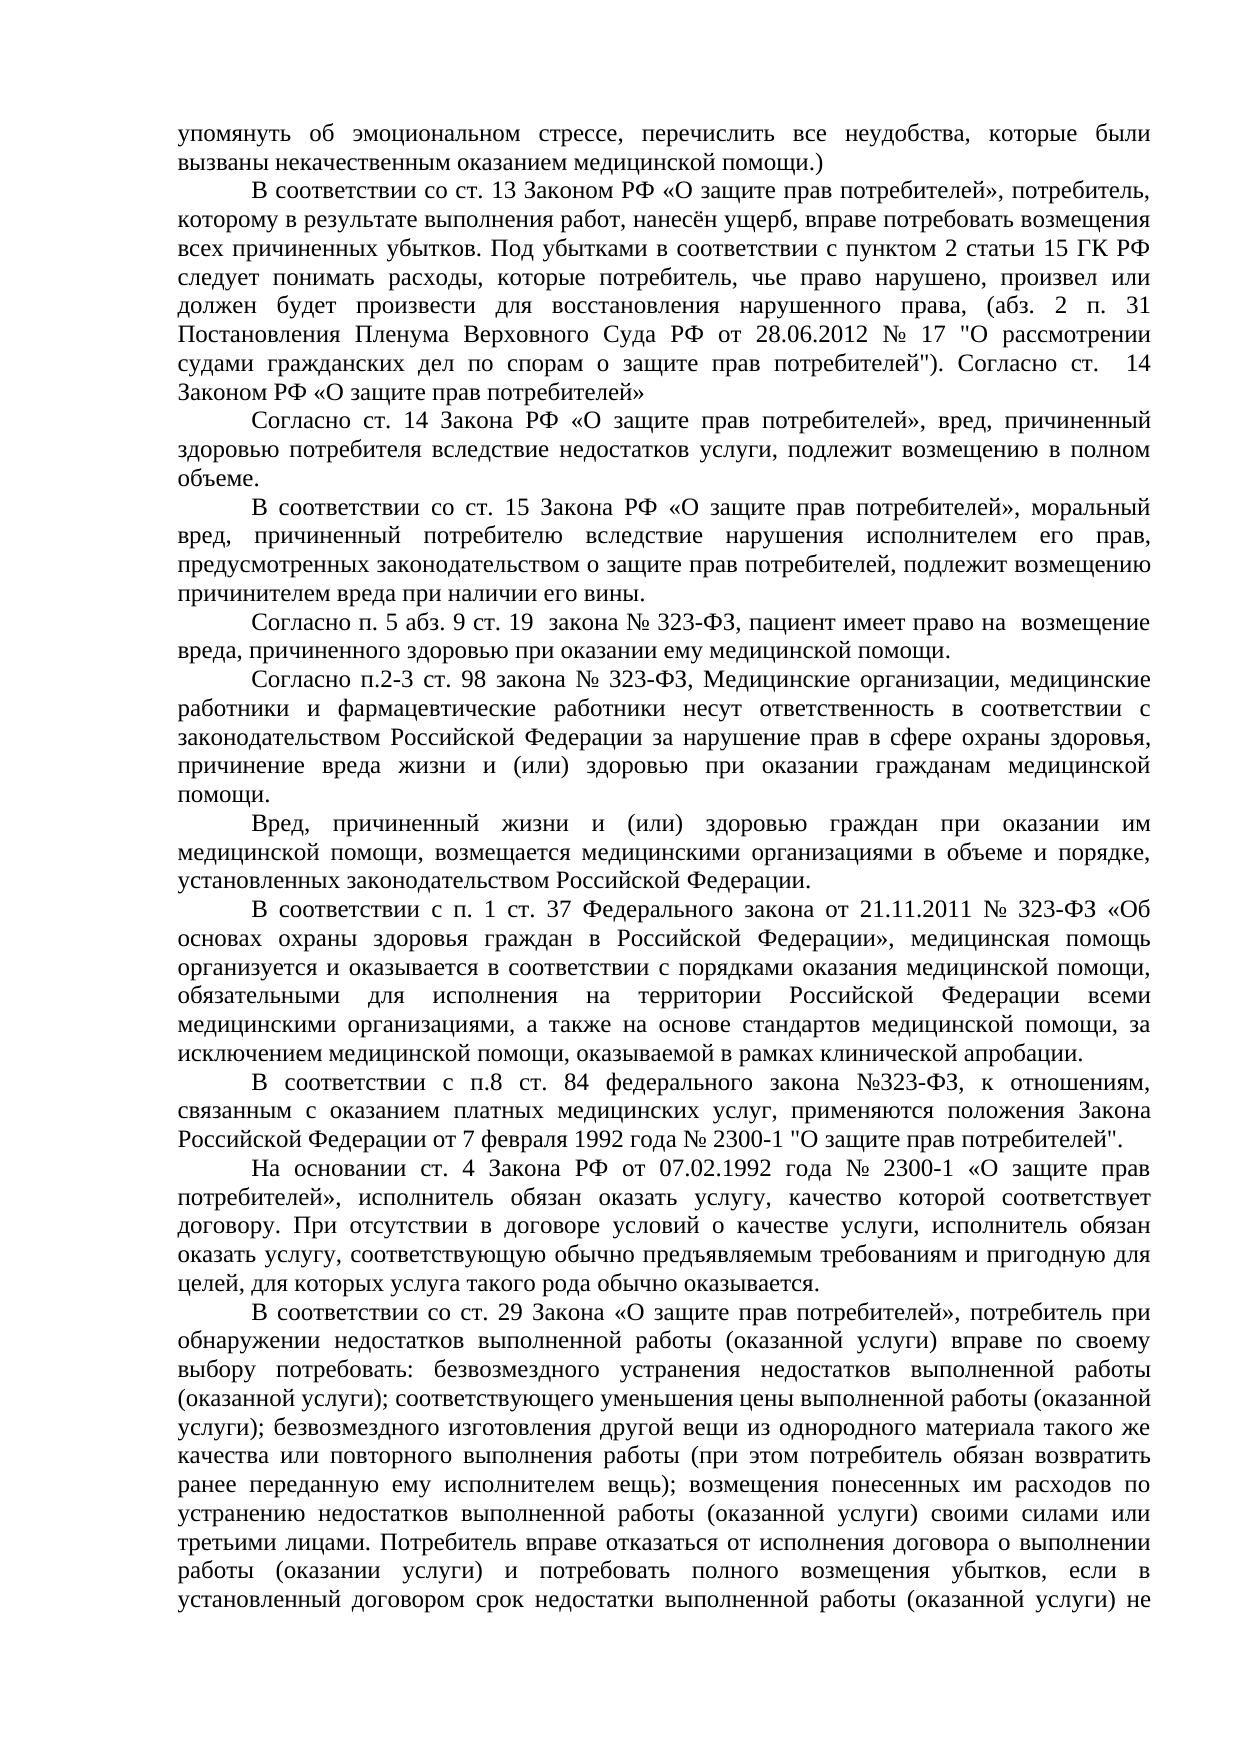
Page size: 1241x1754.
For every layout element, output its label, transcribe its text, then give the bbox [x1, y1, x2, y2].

text В соответствии со ст. 15 Закона РФ «О защите прав потребителей», моральный вред, причиненный потребителю вследствие нарушения исполнителем его прав, предусмотренных законодательством о защите прав потребителей, подлежит возмещению причинителем вреда при наличии его вины. [177, 492, 1152, 607]
text Вред, причиненный жизни и (или) здоровью граждан при оказании им медицинской помощи, возмещается медицинскими организациями в объеме и порядке, установленных законодательством Российской Федерации. [177, 808, 1152, 894]
text В соответствии со ст. 13 Законом РФ «О защите прав потребителей», потребитель, которому в результате выполнения работ, нанесён ущерб, вправе потребовать возмещения всех причиненных убытков. Под убытками в соответствии с пунктом 2 статьи 15 ГК РФ следует понимать расходы, которые потребитель, чье право нарушено, произвел или должен будет произвести для восстановления нарушенного права, (абз. 2 п. 31 Постановления Пленума Верховного Суда РФ от 28.06.2012 № 17 "О рассмотрении судами гражданских дел по спорам о защите прав потребителей"). Согласно ст. 14 Законом РФ «О защите прав потребителей» [177, 176, 1152, 406]
text Согласно п.2-3 ст. 98 закона № 323-ФЗ, Медицинские организации, медицинские работники и фармацевтические работники несут ответственность в соответствии с законодательством Российской Федерации за нарушение прав в сфере охраны здоровья, причинение вреда жизни и (или) здоровью при оказании гражданам медицинской помощи. [177, 664, 1152, 808]
text В соответствии с п. 1 ст. 37 Федерального закона от 21.11.2011 № 323-ФЗ «Об основах охраны здоровья граждан в Российской Федерации», медицинская помощь организуется и оказывается в соответствии с порядками оказания медицинской помощи, обязательными для исполнения на территории Российской Федерации всеми медицинскими организациями, а также на основе стандартов медицинской помощи, за исключением медицинской помощи, оказываемой в рамках клинической апробации. [177, 894, 1152, 1067]
text В соответствии с п.8 ст. 84 федерального закона №323-ФЗ, к отношениям, связанным с оказанием платных медицинских услуг, применяются положения Закона Российской Федерации от 7 февраля 1992 года № 2300-1 "О защите прав потребителей". [177, 1067, 1152, 1153]
text На основании ст. 4 Закона РФ от 07.02.1992 года № 2300-1 «О защите прав потребителей», исполнитель обязан оказать услугу, качество которой соответствует договору. При отсутствии в договоре условий о качестве услуги, исполнитель обязан оказать услугу, соответствующую обычно предъявляемым требованиям и пригодную для целей, для которых услуга такого рода обычно оказывается. [177, 1153, 1152, 1297]
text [177, 118, 1152, 176]
text Согласно ст. 14 Закона РФ «О защите прав потребителей», вред, причиненный здоровью потребителя вследствие недостатков услуги, подлежит возмещению в полном объеме. [177, 406, 1152, 492]
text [177, 1297, 1152, 1613]
text Согласно п. 5 абз. 9 ст. 19 закона № 323-ФЗ, пациент имеет право на возмещение вреда, причиненного здоровью при оказании ему медицинской помощи. [177, 607, 1152, 664]
